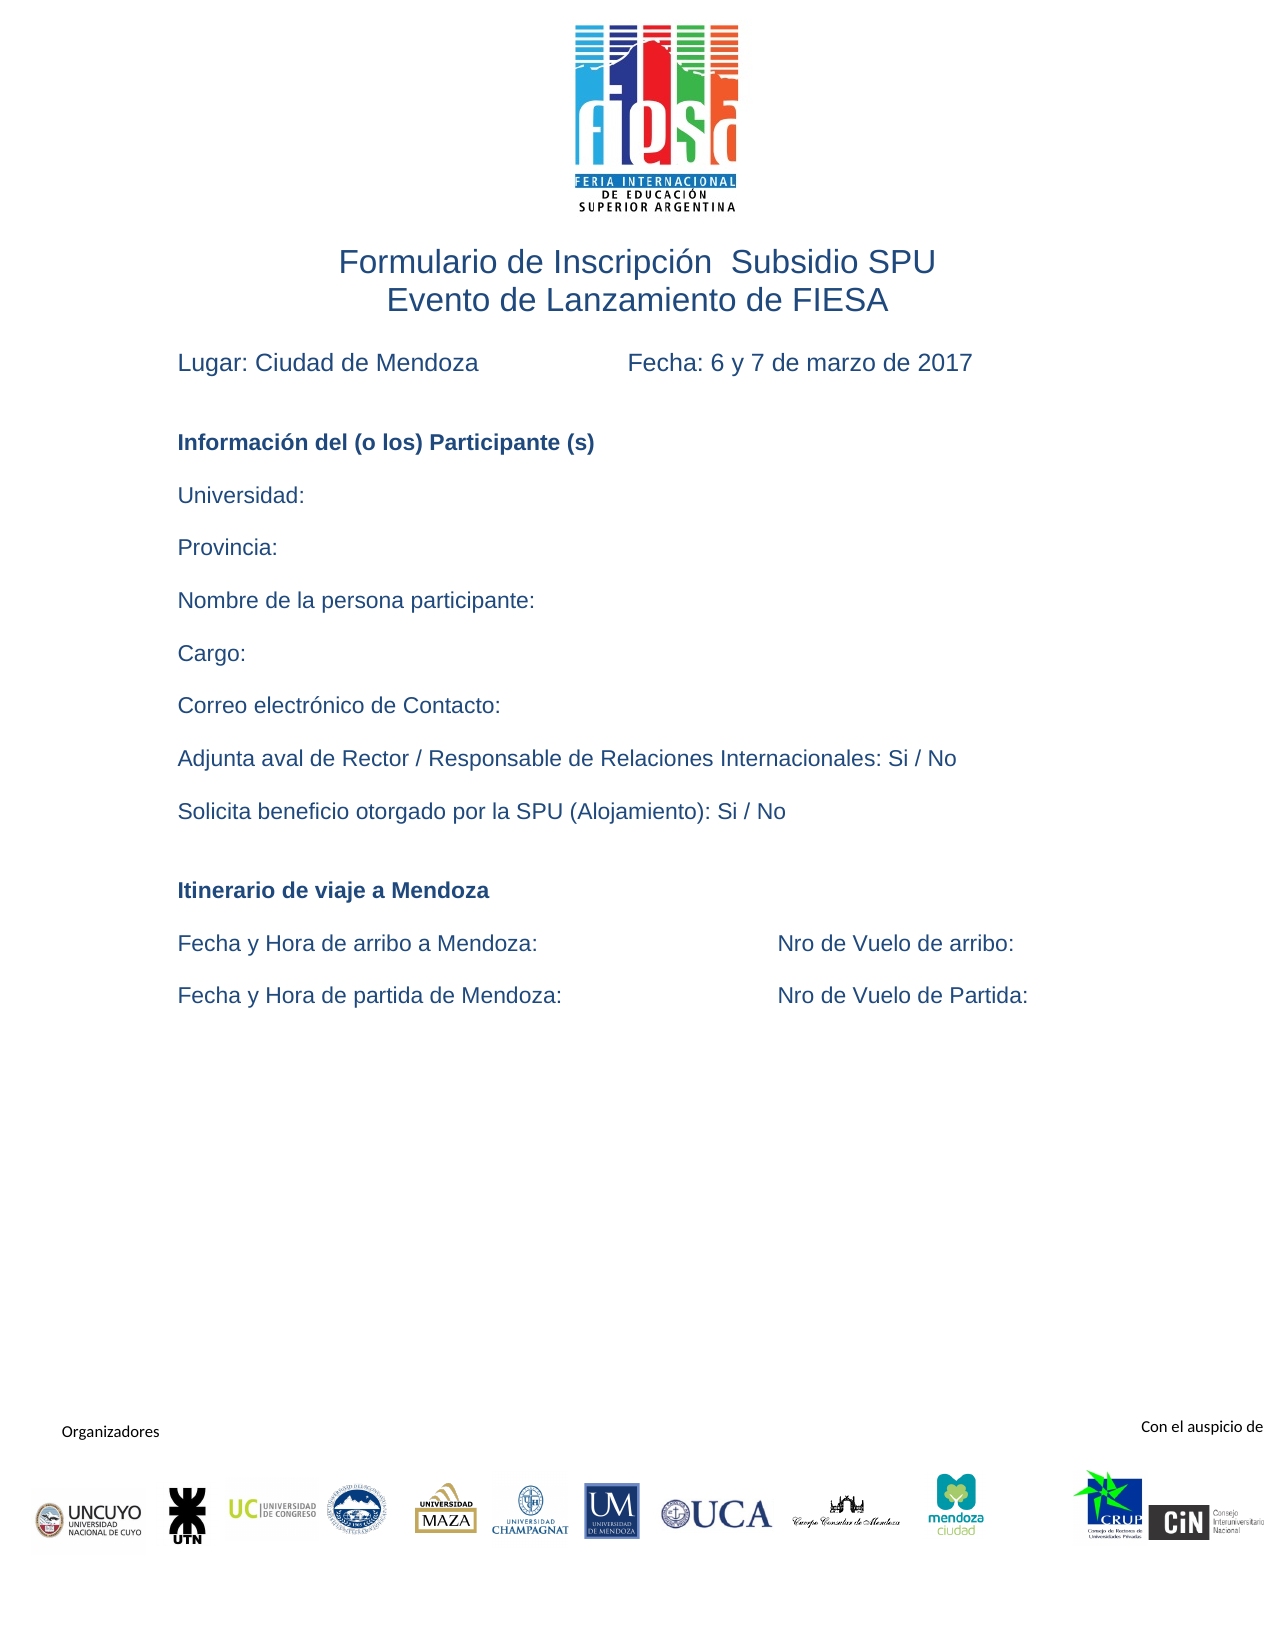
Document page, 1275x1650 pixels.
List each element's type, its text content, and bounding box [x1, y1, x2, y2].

text Fecha y Hora de arribo a Mendoza: Nro de Vuelo de arribo: [177, 930, 1098, 956]
picture [1073, 1470, 1264, 1546]
picture [790, 1474, 902, 1549]
text Fecha y Hora de partida de Mendoza: Nro de Vuelo de Partida: [177, 982, 1098, 1009]
picture [31, 1488, 146, 1555]
picture [539, 4, 774, 237]
text Itinerario de viaje a Mendoza [177, 877, 1098, 903]
text Correo electrónico de Contacto: [177, 692, 1098, 719]
picture [492, 1471, 569, 1548]
picture [326, 1479, 388, 1541]
picture [415, 1483, 477, 1533]
picture [225, 1477, 319, 1541]
text Adjunta aval de Rector / Responsable de Relaciones Internacionales: Si / No [177, 745, 1098, 772]
picture [584, 1483, 640, 1539]
picture [923, 1470, 987, 1539]
picture [653, 1489, 775, 1542]
picture [156, 1482, 218, 1546]
text Evento de Lanzamiento de FIESA [177, 280, 1098, 319]
text Lugar: Ciudad de Mendoza Fecha: 6 y 7 de marzo de 2017 [177, 347, 1098, 376]
text Formulario de Inscripción Subsidio SPU [177, 242, 1098, 280]
text Cargo: [177, 640, 1098, 666]
text Solicita beneficio otorgado por la SPU (Alojamiento): Si / No [177, 798, 1098, 824]
text Provincia: [177, 534, 1098, 561]
text Información del (o los) Participante (s) [177, 429, 1098, 455]
text Universidad: [177, 482, 1098, 508]
text Nombre de la persona participante: [177, 587, 1098, 613]
